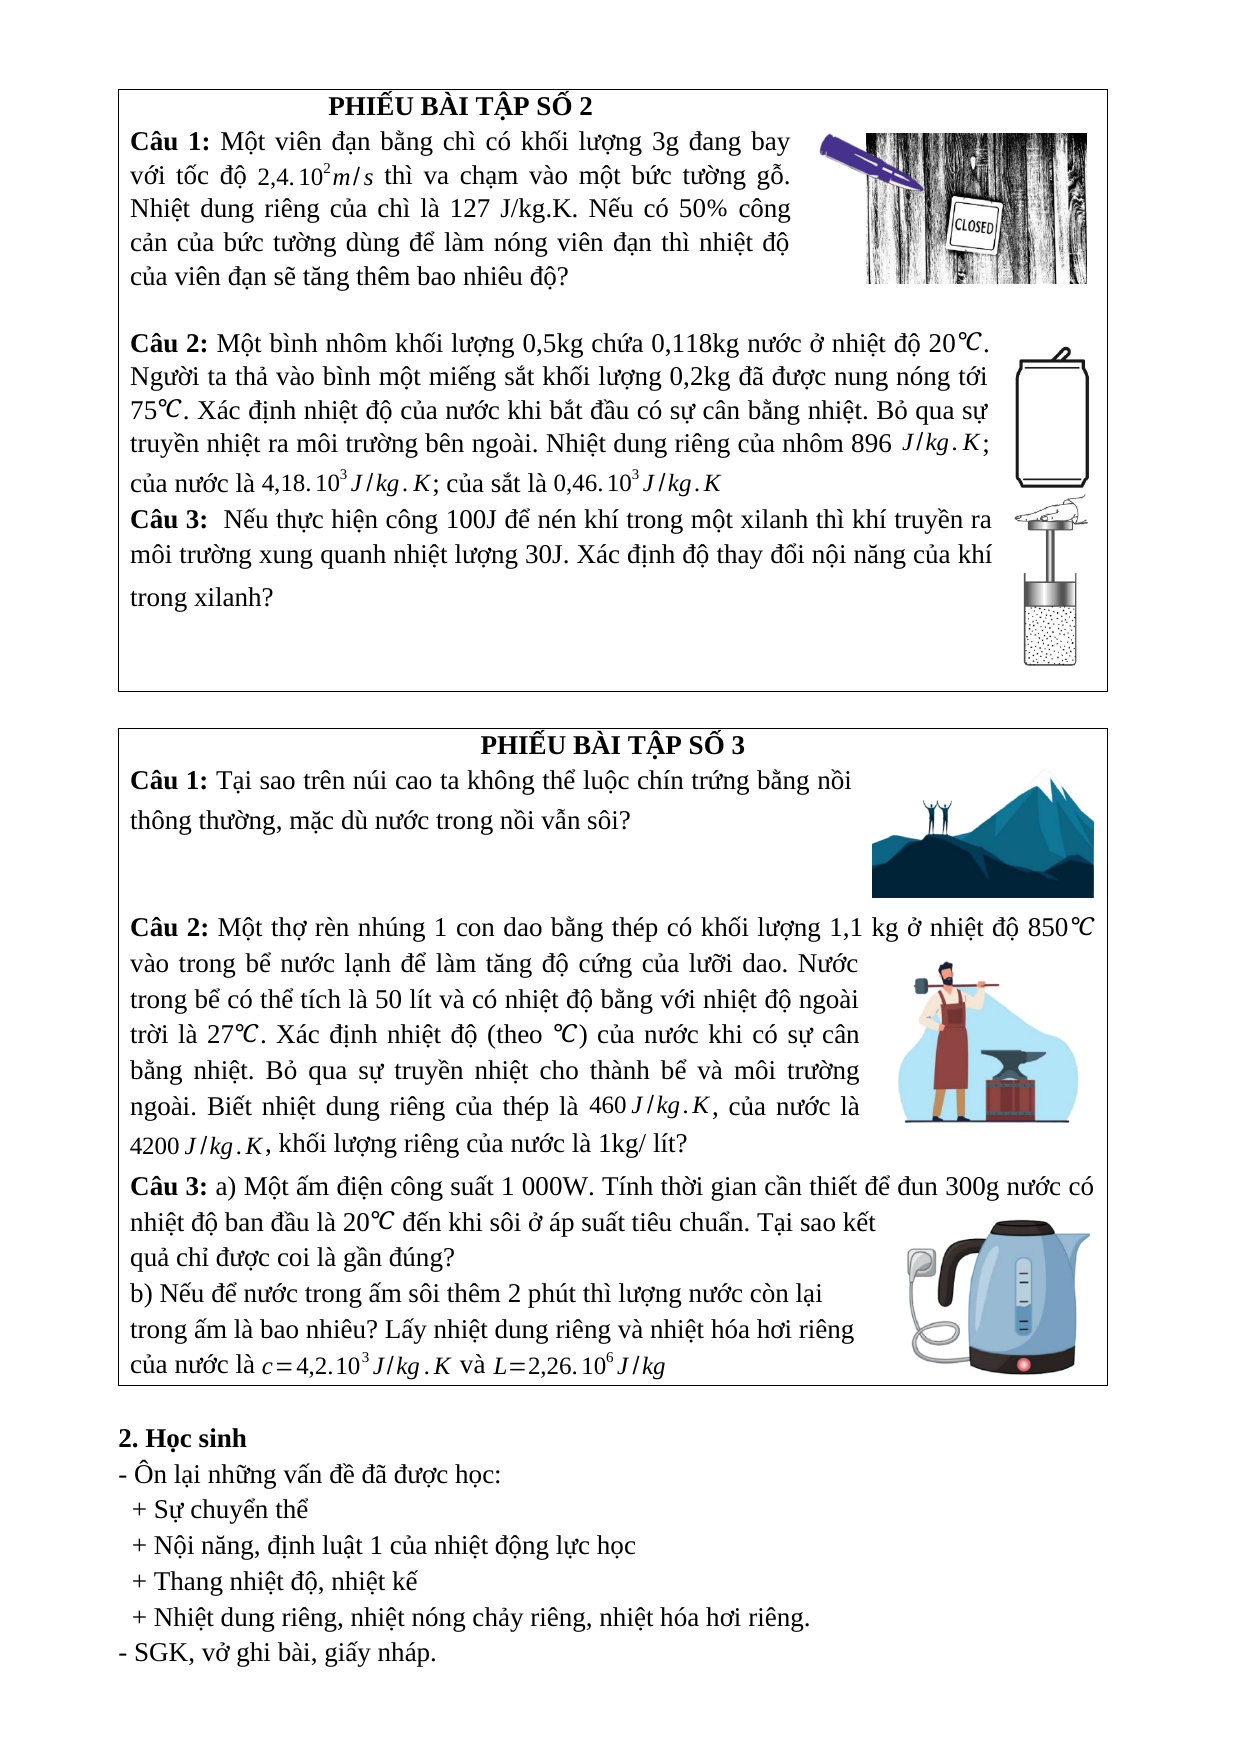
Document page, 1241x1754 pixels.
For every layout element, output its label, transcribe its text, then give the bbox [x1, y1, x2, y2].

picture [894, 1210, 1092, 1384]
text 2. Học sinh [118, 1422, 1166, 1453]
text + Sự chuyển thể [118, 1494, 1166, 1525]
table_header PHIẾU BÀI TẬP SỐ 2 Câu 1: Một viên đạn bằng chì có khối lượng 3g đang bay với tốc độ thì va chạm vào một bức tường gỗ. Nhiệt dung riêng của chì là 127 J/kg.K. Nếu có 50 công cản của bức tường dùng để làm nóng viên đạn thì nhiệt độ của viên đạn sẽ tăng thêm bao nhiêu độ? Câu 2: Một bình nhôm khối lượng 0,5kg chứa 0,118kg nước ở nhiệt độ 20. Người ta thả vào bình một miếng sắt khối lượng 0,2kg đã được nung nóng tới 75. Xác định nhiệt độ của nước khi bắt đầu có sự cân bằng nhiệt. Bỏ qua sự truyền nhiệt ra môi trường bên ngoài. Nhiệt dung riêng của nhôm 896 ; của nước là ; của sắt là Câu 3: Nếu thực hiện công 100J để nén khí trong một xilanh thì khí truyền ra môi trường xung quanh nhiệt lượng 30J. Xác định độ thay đổi nội năng của khí trong xilanh? [119, 90, 1107, 691]
picture [801, 102, 1087, 284]
picture [969, 794, 1055, 868]
text - Ôn lại những vấn đề đã được học: [118, 1458, 1166, 1489]
table_header PHIẾU BÀI TẬP SỐ 3 Câu 1: Tại sao trên núi cao ta không thể luộc chín trứng bằng nồi thông thường, mặc dù nước trong nồi vẫn sôi? Câu 2: Một thợ rèn nhúng 1 con dao bằng thép có khối lượng 1,1 kg ở nhiệt độ 850 vào trong bể nước lạnh để làm tăng độ cứng của lưỡi dao. Nước trong bể có thể tích là 50 lít và có nhiệt độ bằng với nhiệt độ ngoài trời là 27. Xác định nhiệt độ (theo ) của nước khi có sự cân bằng nhiệt. Bỏ qua sự truyền nhiệt cho thành bể và môi trường ngoài. Biết nhiệt dung riêng của thép là , của nước là , khối lượng riêng của nước là 1kg/ lít? Câu 3: a) Một ấm điện công suất 1 000W. Tính thời gian cần thiết để đun 300g nước có nhiệt độ ban đầu là 20 đến khi sôi ở áp suất tiêu chuẩn. Tại sao kết quả chỉ được coi là gần đúng? b) Nếu để nước trong ấm sôi thêm 2 phút thì lượng nước còn lại trong ấm là bao nhiêu? Lấy nhiệt dung riêng và nhiệt hóa hơi riêng của nước là và [119, 729, 1107, 1385]
picture [1008, 345, 1099, 672]
text + Nhiệt dung riêng, nhiệt nóng chảy riêng, nhiệt hóa hơi riêng. [118, 1601, 1166, 1632]
text - SGK, vở ghi bài, giấy nháp. [118, 1637, 1166, 1668]
picture [872, 763, 1094, 898]
text + Nội năng, định luật 1 của nhiệt động lực học [118, 1529, 1166, 1561]
picture [879, 945, 1099, 1134]
text + Thang nhiệt độ, nhiệt kế [118, 1565, 1166, 1596]
